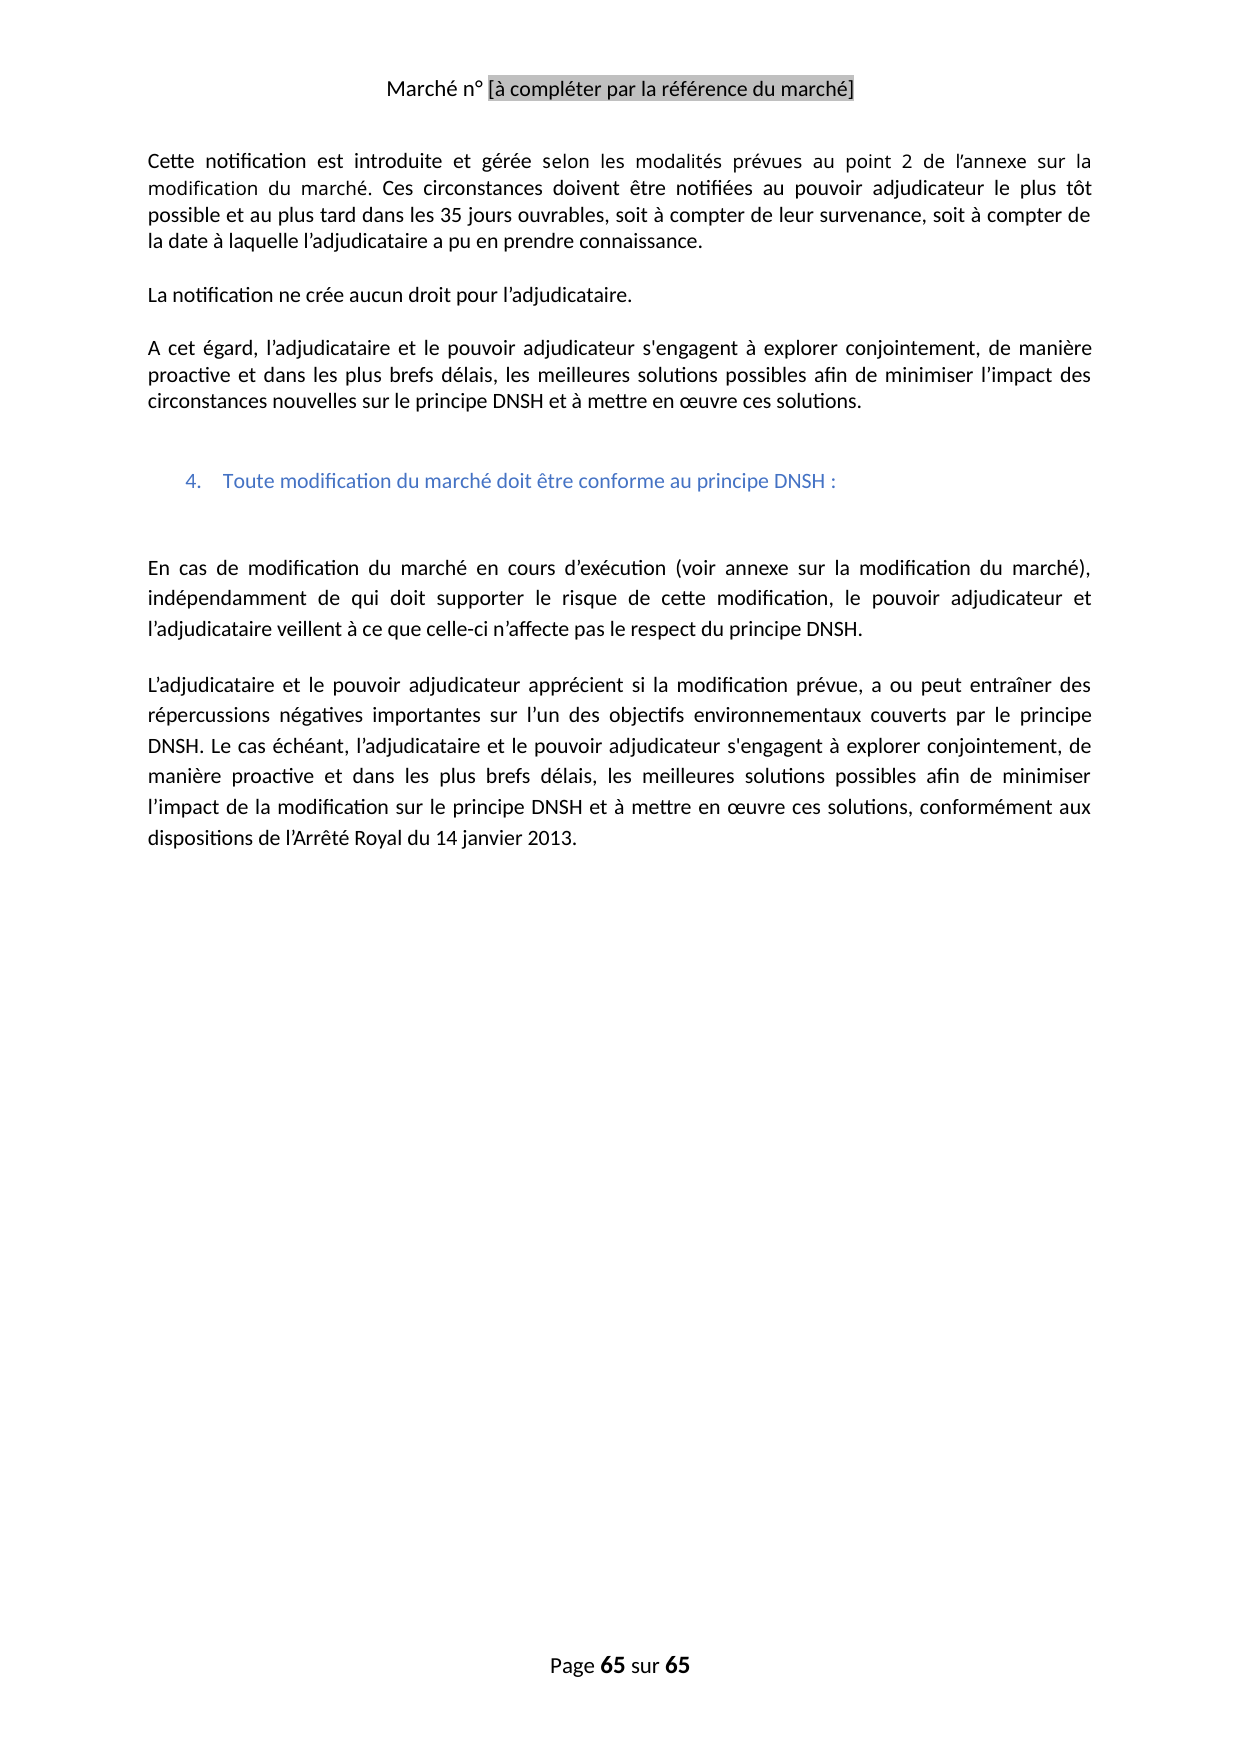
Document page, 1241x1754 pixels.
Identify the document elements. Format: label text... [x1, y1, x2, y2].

text La notification ne crée aucun droit pour l’adjudicataire. [148, 281, 1093, 308]
text En cas de modification du marché en cours d’exécution (voir annexe sur la modification du marché), indépendamment de qui doit supporter le risque de cette modification, le pouvoir adjudicateur et l’adjudicataire veillent à ce que celle-ci n’affecte pas le respect du principe DNSH. [148, 554, 1093, 642]
text A cet égard, l’adjudicataire et le pouvoir adjudicateur s'engagent à explorer conjointement, de manière proactive et dans les plus brefs délais, les meilleures solutions possibles afin de minimiser l’impact des circonstances nouvelles sur le principe DNSH et à mettre en œuvre ces solutions. [148, 334, 1093, 414]
list Toute modification du marché doit être conforme au principe DNSH : [185, 468, 1093, 494]
text Cette notification est introduite et gérée selon les modalités prévues au point 2 de l’annexe sur la modification du marché. Ces circonstances doivent être notifiées au pouvoir adjudicateur le plus tôt possible et au plus tard dans les 35 jours ouvrables, soit à compter de leur survenance, soit à compter de la date à laquelle l’adjudicataire a pu en prendre connaissance. [148, 148, 1093, 254]
text L’adjudicataire et le pouvoir adjudicateur apprécient si la modification prévue, a ou peut entraîner des répercussions négatives importantes sur l’un des objectifs environnementaux couverts par le principe DNSH. Le cas échéant, l’adjudicataire et le pouvoir adjudicateur s'engagent à explorer conjointement, de manière proactive et dans les plus brefs délais, les meilleures solutions possibles afin de minimiser l’impact de la modification sur le principe DNSH et à mettre en œuvre ces solutions, conformément aux dispositions de l’Arrêté Royal du 14 janvier 2013. [148, 671, 1093, 851]
